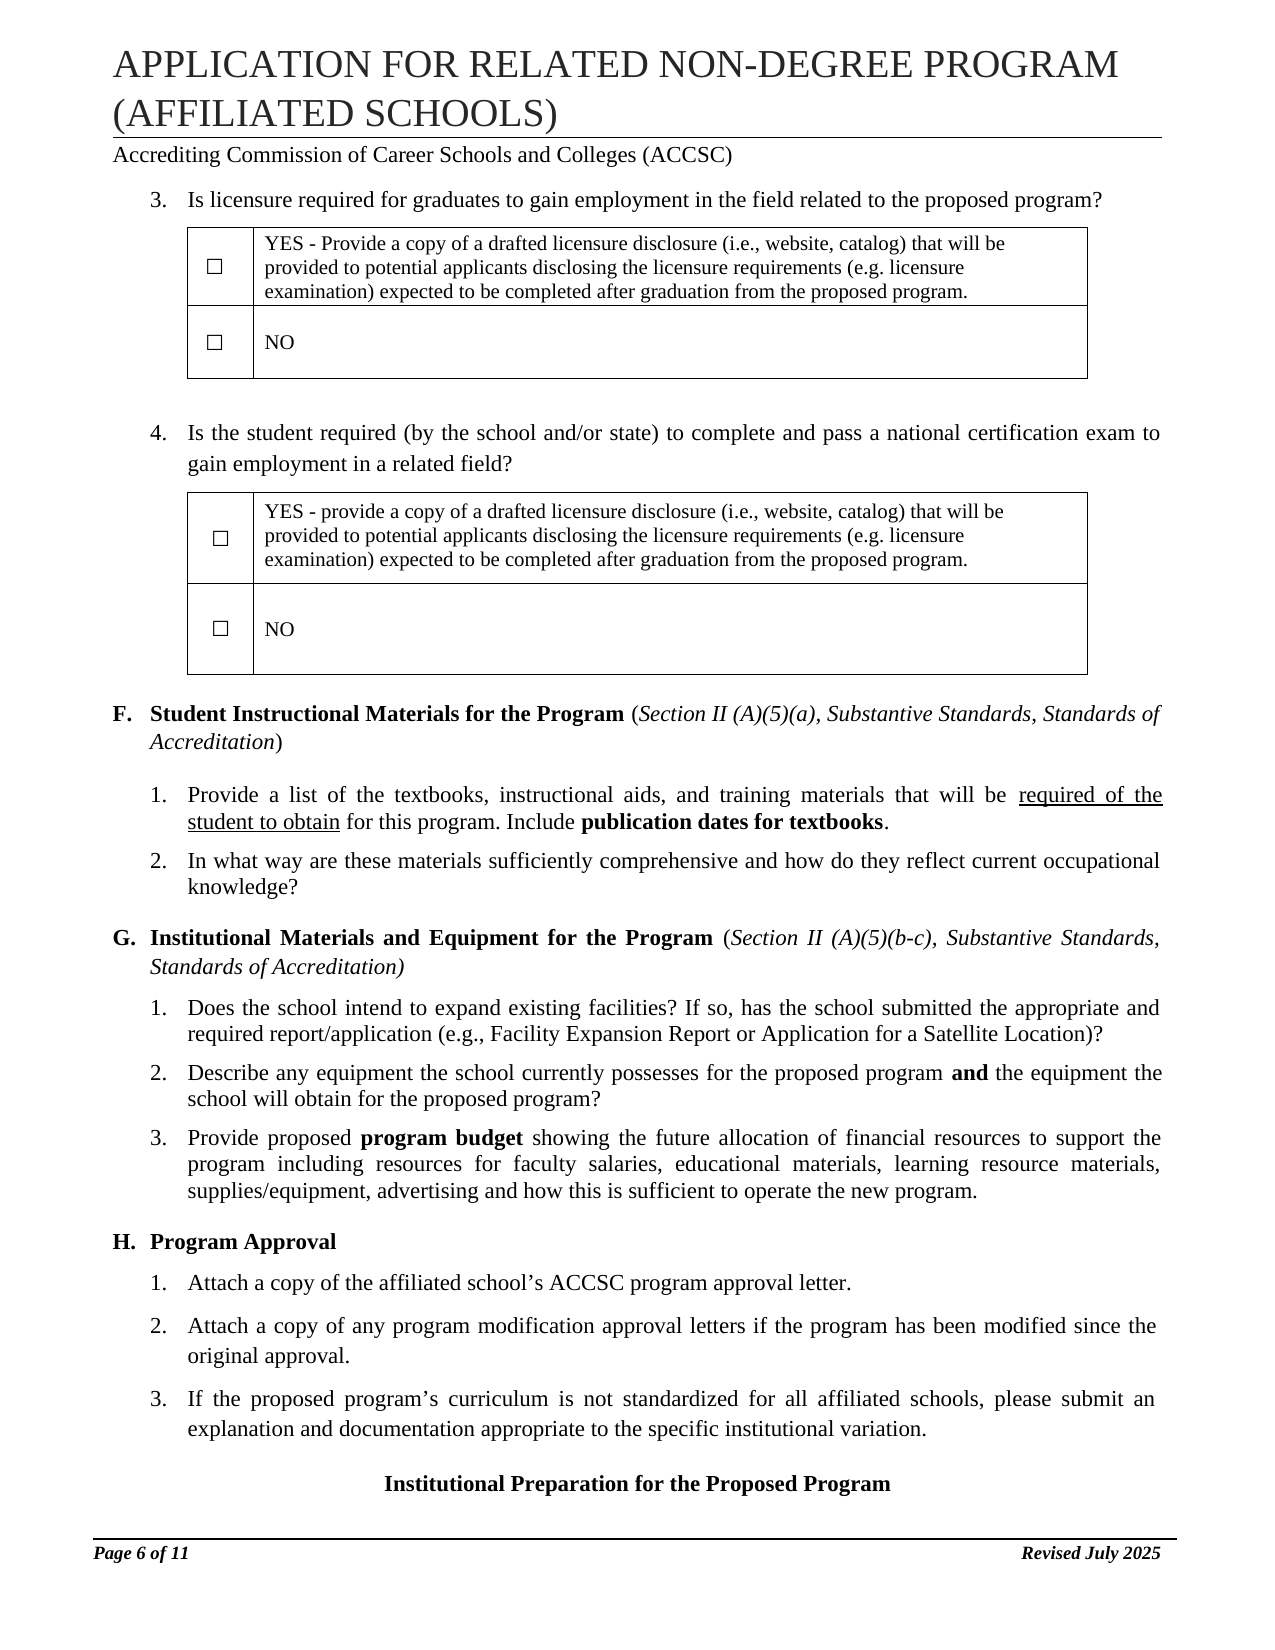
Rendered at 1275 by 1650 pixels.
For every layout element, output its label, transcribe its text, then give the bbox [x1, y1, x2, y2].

list Describe any equipment the school currently possesses for the proposed program and the equipment the school will obtain for the proposed program? [150, 1059, 1162, 1112]
text H. Program Approval [112, 1228, 1162, 1254]
text G. Institutional Materials and Equipment for the Program (Section II (A)(5)(b-c), Substantive Standards, Standards of Accreditation) [112, 924, 1162, 979]
text F. Student Instructional Materials for the Program (Section II (A)(5)(a), Substantive Standards, Standards of Accreditation) [112, 699, 1162, 754]
table_header [188, 228, 253, 305]
table_header YES - provide a copy of a drafted licensure disclosure (i.e., website, catalog) that will be provided to potential applicants disclosing the licensure requirements (e.g. licensure examination) expected to be completed after graduation from the proposed program. [254, 493, 1087, 583]
table_header YES - Provide a copy of a drafted licensure disclosure (i.e., website, catalog) that will be provided to potential applicants disclosing the licensure requirements (e.g. licensure examination) expected to be completed after graduation from the proposed program. [254, 228, 1087, 305]
table_cell NO [254, 584, 1087, 673]
list Provide a list of the textbooks, instructional aids, and training materials that will be required of the student to obtain for this program. Include publication dates for textbooks. [150, 781, 1162, 834]
table_cell NO [254, 306, 1087, 378]
list Attach a copy of any program modification approval letters if the program has been modified since the original approval. [150, 1312, 1158, 1368]
list If the proposed program’s curriculum is not standardized for all affiliated schools, please submit an explanation and documentation appropriate to the specific institutional variation. [150, 1385, 1158, 1441]
list Provide proposed program budget showing the future allocation of financial resources to support the program including resources for faculty salaries, educational materials, learning resource materials, supplies/equipment, advertising and how this is sufficient to operate the new program. [150, 1124, 1162, 1203]
list Is licensure required for graduates to gain employment in the field related to the proposed program? [150, 186, 1162, 213]
list In what way are these materials sufficiently comprehensive and how do they reflect current occupational knowledge? [150, 847, 1162, 899]
table_header [188, 493, 253, 583]
list Is the student required (by the school and/or state) to complete and pass a national certification exam to gain employment in a related field? [150, 419, 1162, 476]
list Attach a copy of the affiliated school’s ACCSC program approval letter. [150, 1269, 1158, 1296]
list Does the school intend to expand existing facilities? If so, has the school submitted the appropriate and required report/application (e.g., Facility Expansion Report or Application for a Satellite Location)? [150, 994, 1162, 1046]
text Institutional Preparation for the Proposed Program [112, 1470, 1162, 1497]
